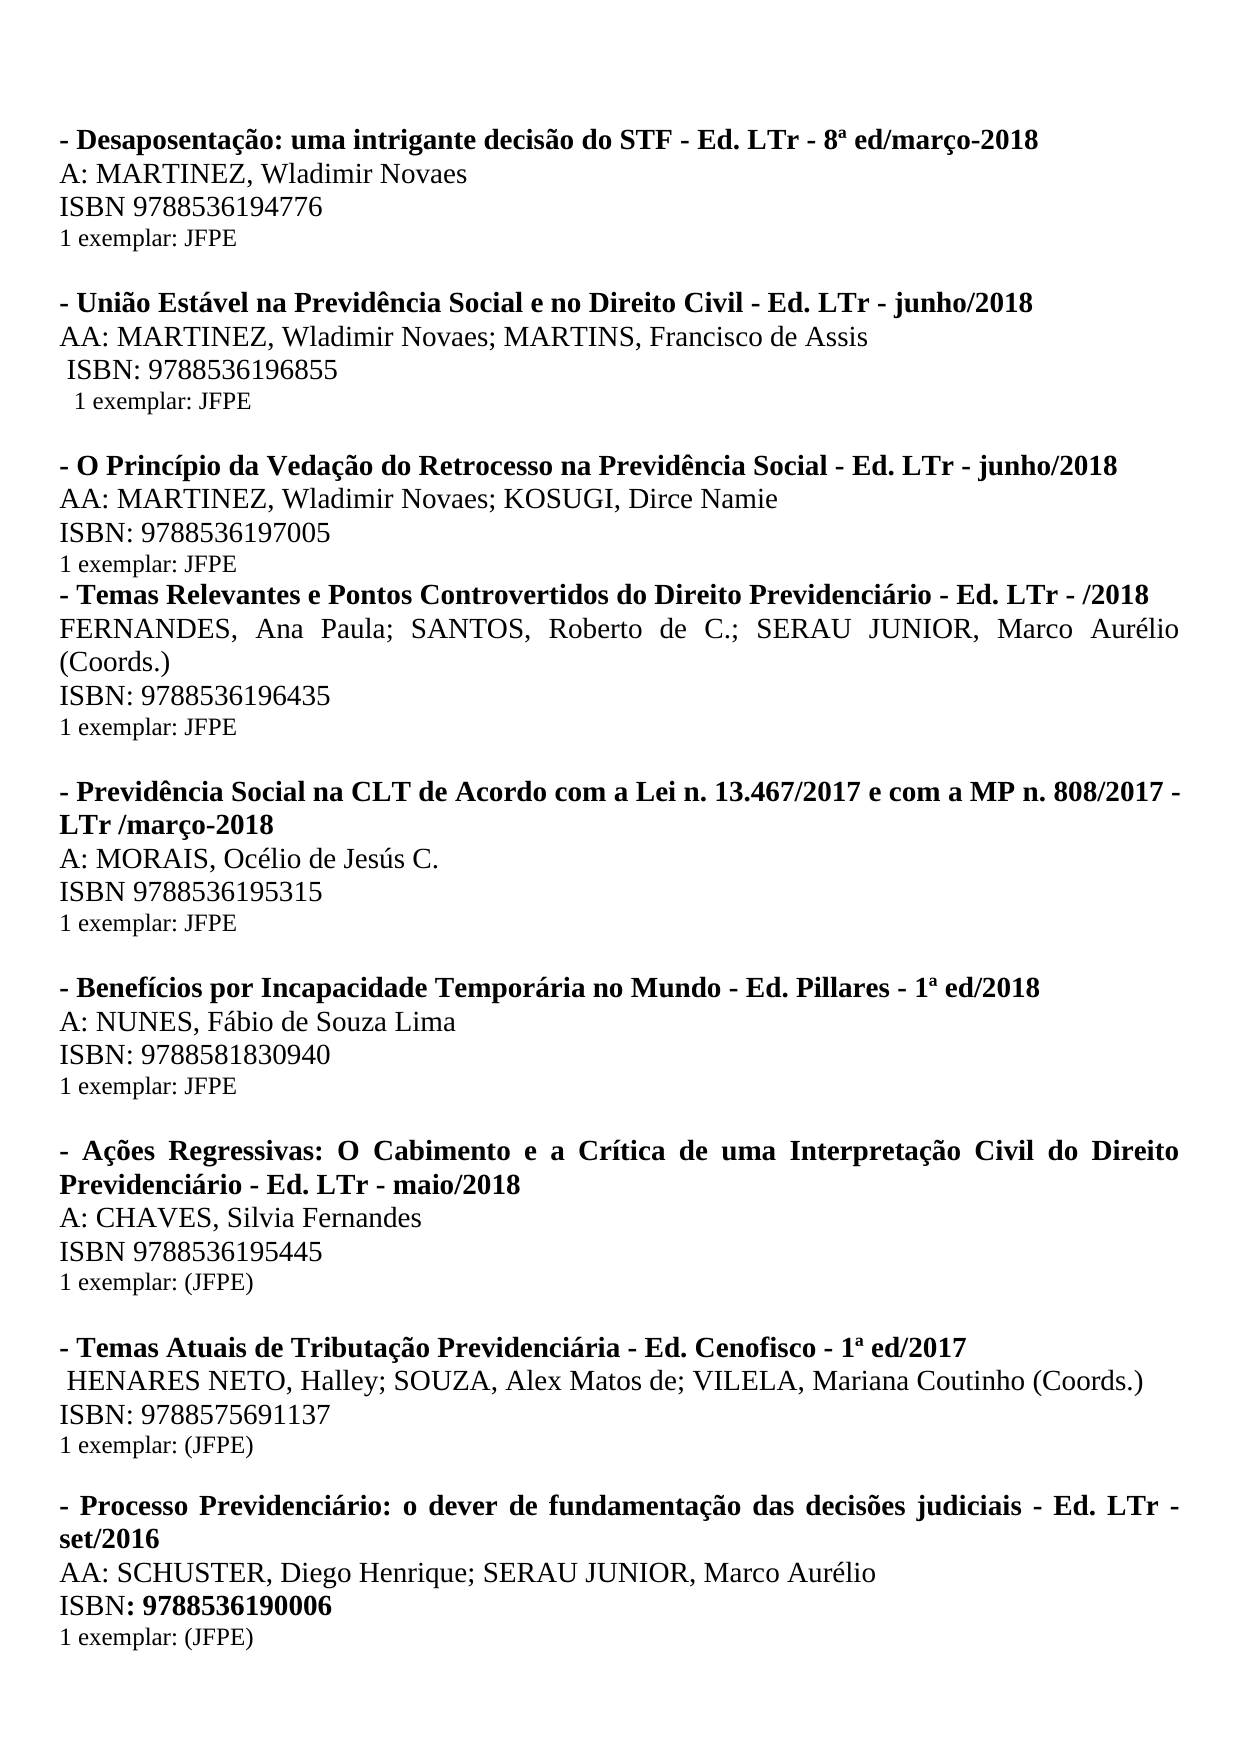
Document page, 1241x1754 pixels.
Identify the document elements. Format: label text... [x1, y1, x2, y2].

text ISBN 9788536195445 [59, 1234, 1181, 1267]
text ISBN 9788536195315 [59, 874, 1181, 908]
text ISBN 9788536194776 [59, 189, 1181, 223]
text 1 exemplar: JFPE [59, 908, 1181, 937]
text A: CHAVES, Silvia Fernandes [59, 1200, 1181, 1234]
text - Temas Relevantes e Pontos Controvertidos do Direito Previdenciário - Ed. LTr - /2018 [59, 577, 1181, 611]
text A: MARTINEZ, Wladimir Novaes [59, 156, 1181, 189]
text A: NUNES, Fábio de Souza Lima [59, 1004, 1181, 1037]
text 1 exemplar: (JFPE) [59, 1267, 1181, 1296]
text FERNANDES, Ana Paula; SANTOS, Roberto de C.; SERAU JUNIOR, Marco Aurélio (Coords.) [59, 611, 1181, 678]
text - Desaposentação: uma intrigante decisão do STF - Ed. LTr - 8ª ed/março-2018 [59, 122, 1181, 156]
text 1 exemplar: JFPE [59, 549, 1181, 577]
text AA: MARTINEZ, Wladimir Novaes; KOSUGI, Dirce Namie [59, 482, 1181, 515]
text 1 exemplar: JFPE [59, 1071, 1181, 1100]
text ISBN: 9788536197005 [59, 515, 1181, 549]
text 1 exemplar: JFPE [59, 386, 1181, 414]
text A: MORAIS, Océlio de Jesús C. [59, 841, 1181, 874]
text - União Estável na Previdência Social e no Direito Civil - Ed. LTr - junho/2018 [59, 285, 1181, 319]
text ISBN: 9788536196435 [59, 678, 1181, 712]
text AA: MARTINEZ, Wladimir Novaes; MARTINS, Francisco de Assis [59, 319, 1181, 352]
text 1 exemplar: (JFPE) [59, 1622, 1181, 1651]
text - Ações Regressivas: O Cabimento e a Crítica de uma Interpretação Civil do Direito Previdenciário - Ed. LTr - maio/2018 [59, 1133, 1181, 1200]
text ISBN: 9788536190006 [59, 1588, 1181, 1622]
text 1 exemplar: JFPE [59, 712, 1181, 740]
text ISBN: 9788581830940 [59, 1037, 1181, 1071]
text - Temas Atuais de Tributação Previdenciária - Ed. Cenofisco - 1ª ed/2017 [59, 1330, 1181, 1363]
text 1 exemplar: JFPE [59, 223, 1181, 252]
text ISBN: 9788536196855 [59, 352, 1181, 386]
text 1 exemplar: (JFPE) [59, 1430, 1181, 1459]
text - Processo Previdenciário: o dever de fundamentação das decisões judiciais - Ed. LTr - set/2016 [59, 1488, 1181, 1555]
text AA: SCHUSTER, Diego Henrique; SERAU JUNIOR, Marco Aurélio [59, 1555, 1181, 1588]
text - Previdência Social na CLT de Acordo com a Lei n. 13.467/2017 e com a MP n. 808/2017 - LTr /março-2018 [59, 774, 1181, 841]
text - O Princípio da Vedação do Retrocesso na Previdência Social - Ed. LTr - junho/2018 [59, 448, 1181, 482]
text - Benefícios por Incapacidade Temporária no Mundo - Ed. Pillares - 1ª ed/2018 [59, 970, 1181, 1004]
text ISBN: 9788575691137 [59, 1397, 1181, 1430]
text HENARES NETO, Halley; SOUZA, Alex Matos de; VILELA, Mariana Coutinho (Coords.) [59, 1363, 1181, 1397]
